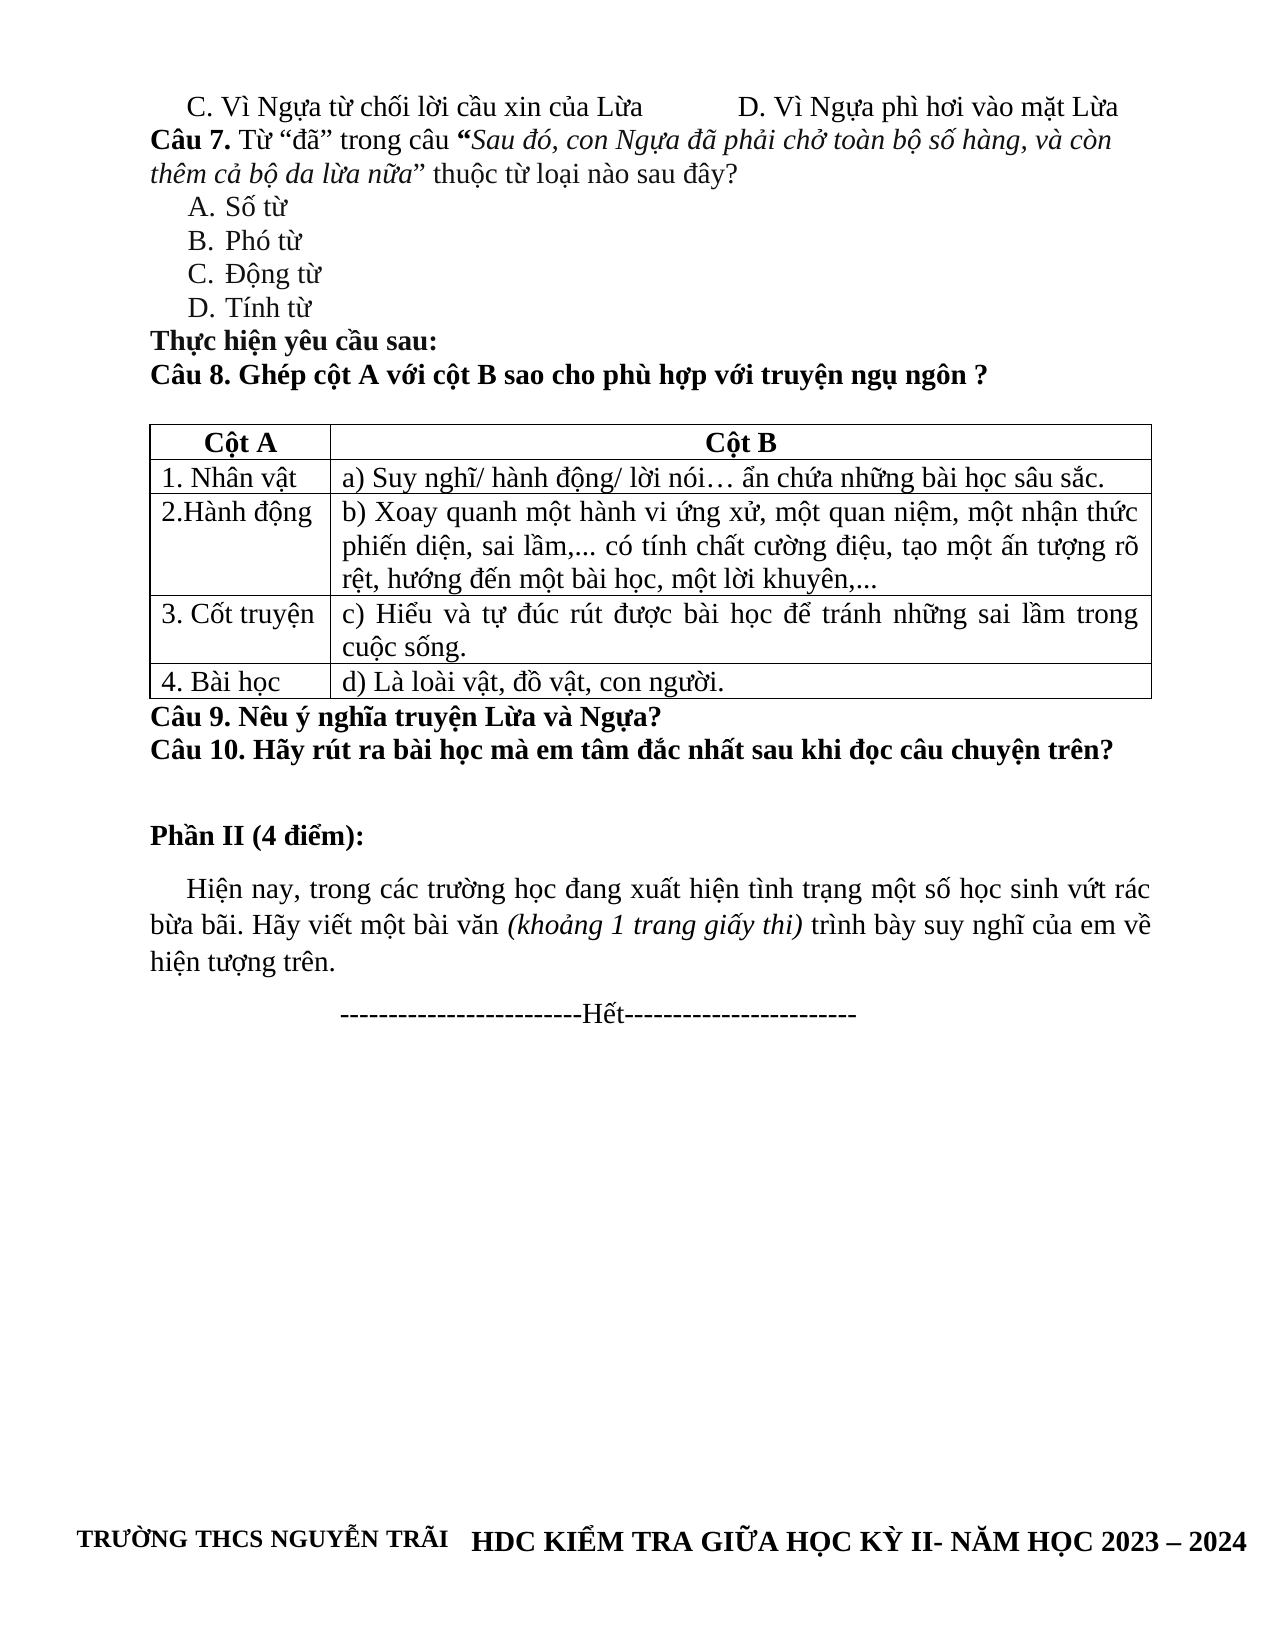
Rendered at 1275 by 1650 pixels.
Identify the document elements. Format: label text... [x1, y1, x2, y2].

text Câu 8. Ghép cột A với cột B sao cho phù hợp với truyện ngụ ngôn ? [150, 357, 1152, 391]
text Phần II (4 điểm): [150, 818, 1152, 852]
text Câu 7. Từ “đã” trong câu “Sau đó, con Ngựa đã phải chở toàn bộ số hàng, và còn thêm cả bộ da lừa nữa” thuộc từ loại nào sau đây? [150, 122, 1152, 189]
list Tính từ [187, 290, 1152, 323]
text C. Vì Ngựa từ chối lời cầu xin của Lừa D. Vì Ngựa phì hơi vào mặt Lừa [150, 89, 1152, 122]
table_cell 4. Bài học [151, 664, 330, 698]
table_cell b) Xoay quanh một hành vi ứng xử, một quan niệm, một nhận thức phiến diện, sai lầm,... có tính chất cường điệu, tạo một ấn tượng rõ rệt, hướng đến một bài học, một lời khuyên,... [331, 494, 1151, 595]
table_cell 1. Nhân vật [151, 460, 330, 493]
list Động từ [187, 256, 1152, 290]
text Câu 9. Nêu ý nghĩa truyện Lừa và Ngựa? [150, 699, 1152, 732]
text Thực hiện yêu cầu sau: [150, 323, 1152, 357]
list Số từ [187, 189, 1152, 223]
text -------------------------Hết------------------------ [150, 996, 1152, 1030]
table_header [61, 1525, 460, 1558]
table_cell c) Hiểu và tự đúc rút được bài học để tránh những sai lầm trong cuộc sống. [331, 596, 1151, 663]
table_cell d) Là loài vật, đồ vật, con người. [331, 664, 1151, 698]
table_cell 3. Cốt truyện [151, 596, 330, 663]
table_header Cột B [331, 425, 1151, 459]
list Phó từ [187, 223, 1152, 256]
table_header Cột A [151, 425, 330, 459]
text Câu 10. Hãy rút ra bài học mà em tâm đắc nhất sau khi đọc câu chuyện trên? [150, 732, 1152, 766]
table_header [460, 1525, 1275, 1558]
text Hiện nay, trong các trường học đang xuất hiện tình trạng một số học sinh vứt rác bừa bãi. Hãy viết một bài văn (khoảng 1 trang giấy thi) trình bày suy nghĩ của em về hiện tượng trên. [150, 871, 1152, 977]
table_cell 2.Hành động [151, 494, 330, 595]
table_cell a) Suy nghĩ/ hành động/ lời nói… ẩn chứa những bài học sâu sắc. [331, 460, 1151, 493]
